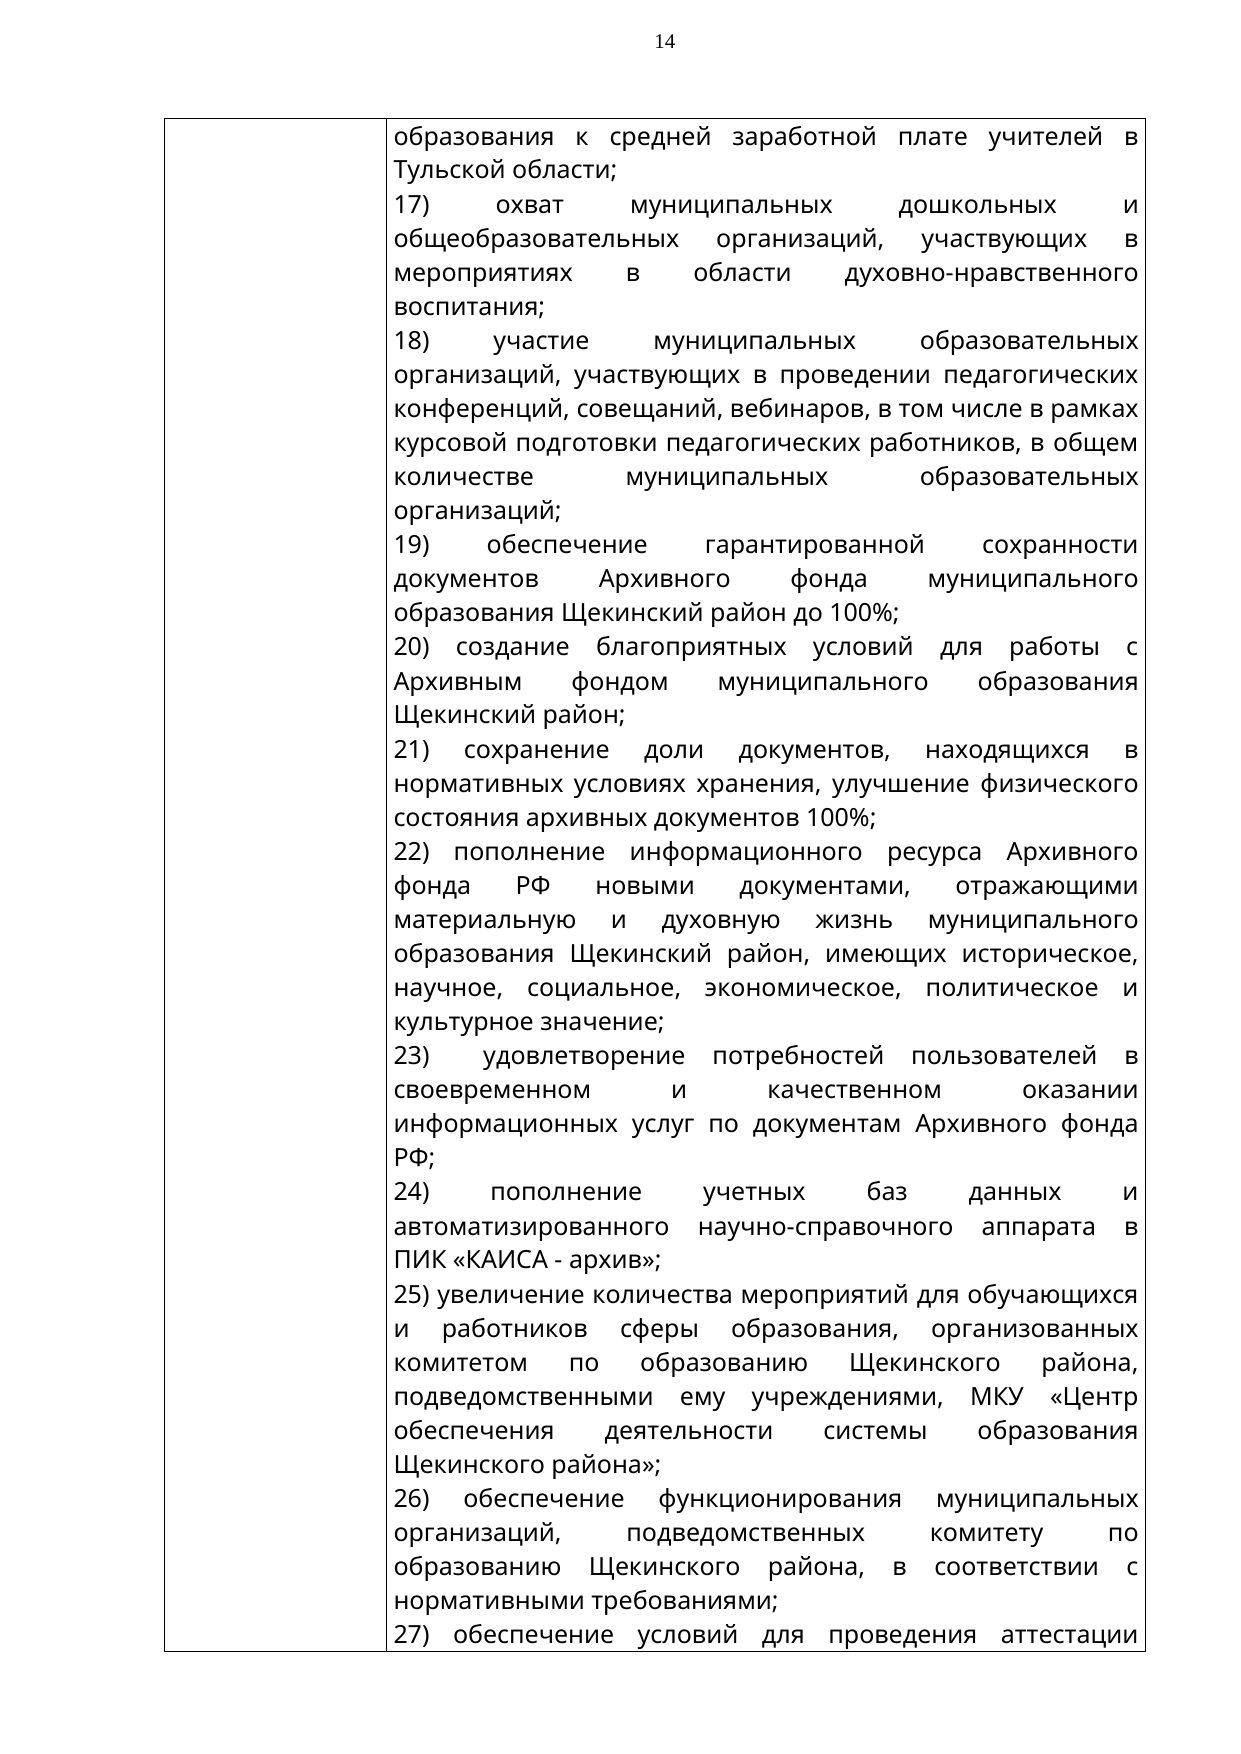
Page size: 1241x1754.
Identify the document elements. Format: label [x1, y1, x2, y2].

table_cell [165, 119, 386, 1651]
table_cell [387, 119, 1145, 1651]
